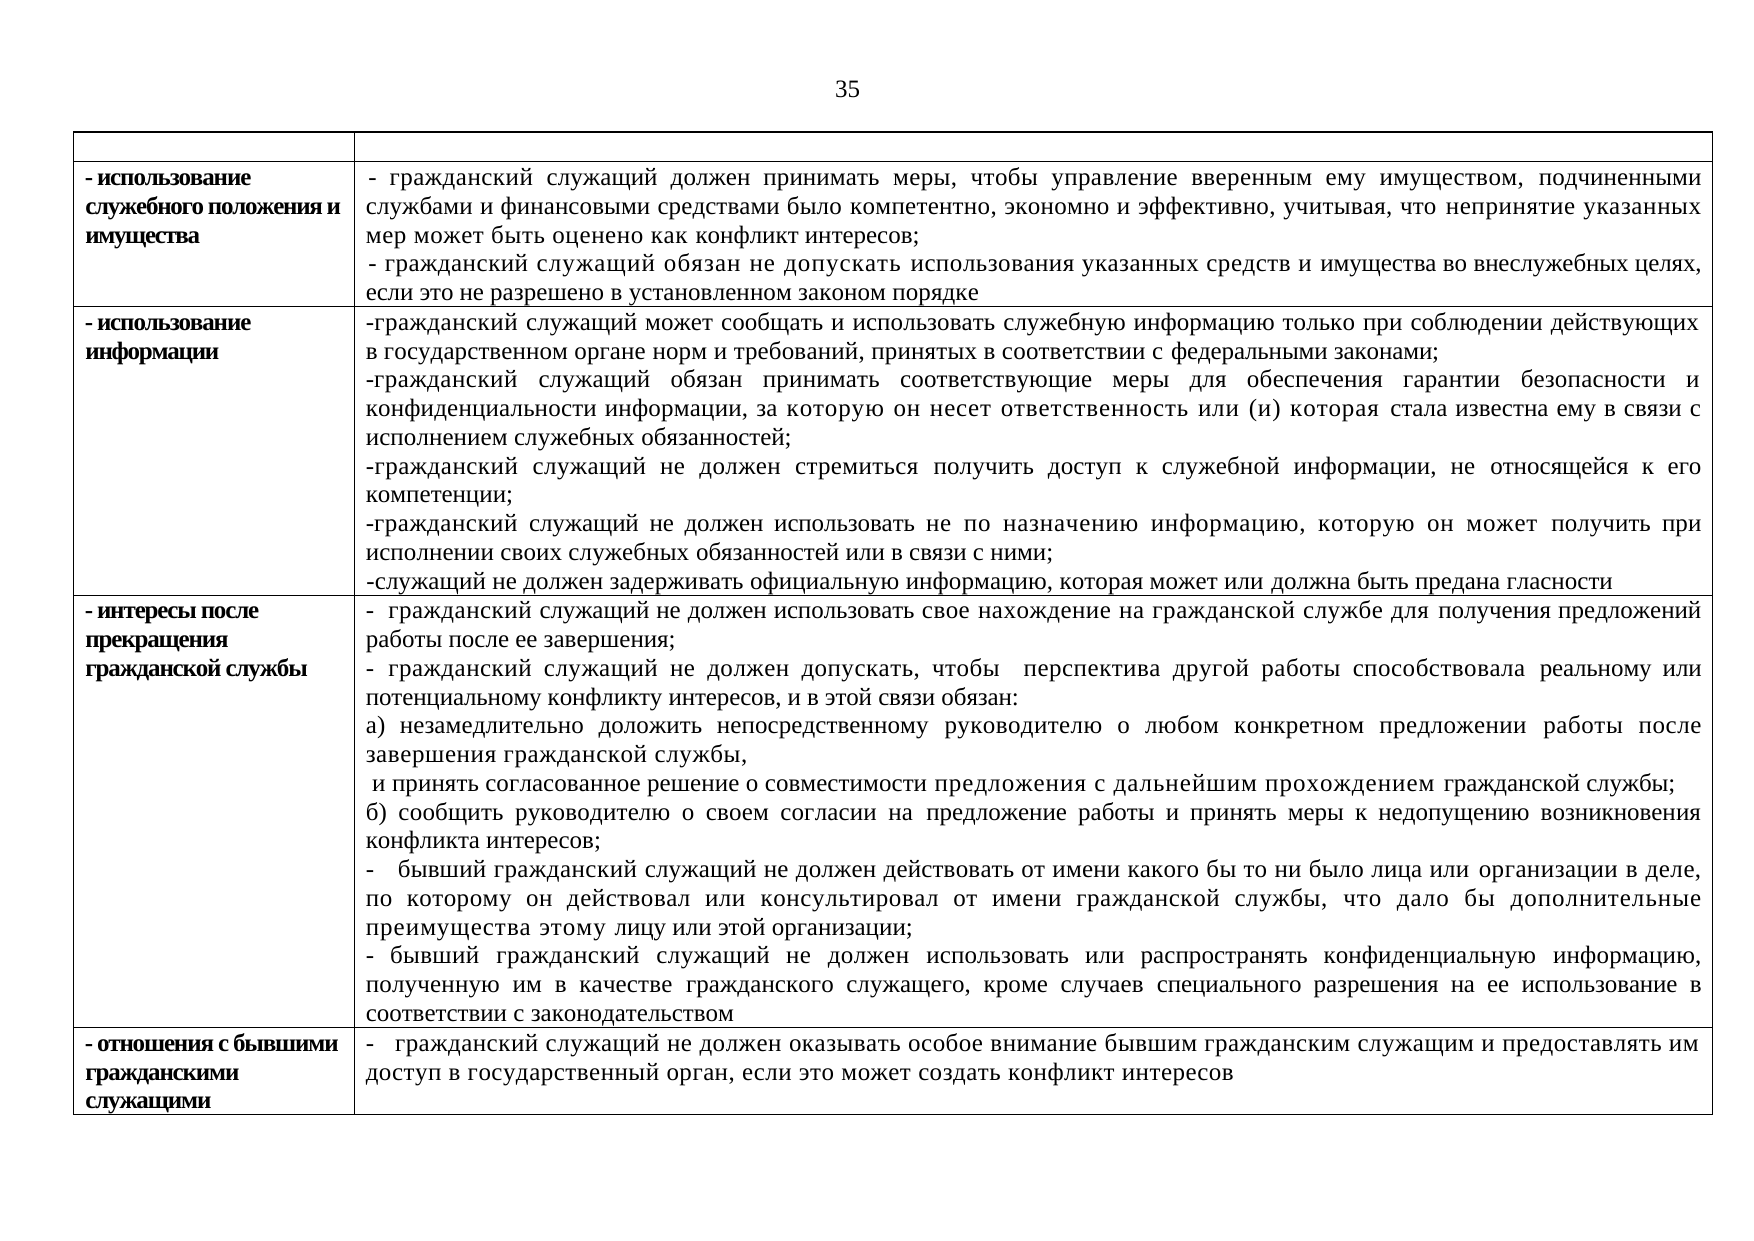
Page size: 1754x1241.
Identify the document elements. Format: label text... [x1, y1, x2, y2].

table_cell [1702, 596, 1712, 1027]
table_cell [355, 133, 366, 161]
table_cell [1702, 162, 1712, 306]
table_cell - интересы после прекращения гражданской службы [74, 596, 354, 1027]
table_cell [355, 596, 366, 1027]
table_cell - использование служебного положения и имущества [74, 162, 354, 306]
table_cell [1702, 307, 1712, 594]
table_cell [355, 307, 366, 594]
table_cell гражданский служащий не должен оказывать особое внимание бывшим гражданским служащим и предоставлять им доступ в государственный орган, если это может создать конфликт интересов [355, 1028, 1712, 1114]
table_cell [74, 133, 354, 161]
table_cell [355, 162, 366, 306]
table_cell - использование информации [74, 307, 354, 594]
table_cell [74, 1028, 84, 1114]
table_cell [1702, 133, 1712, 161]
